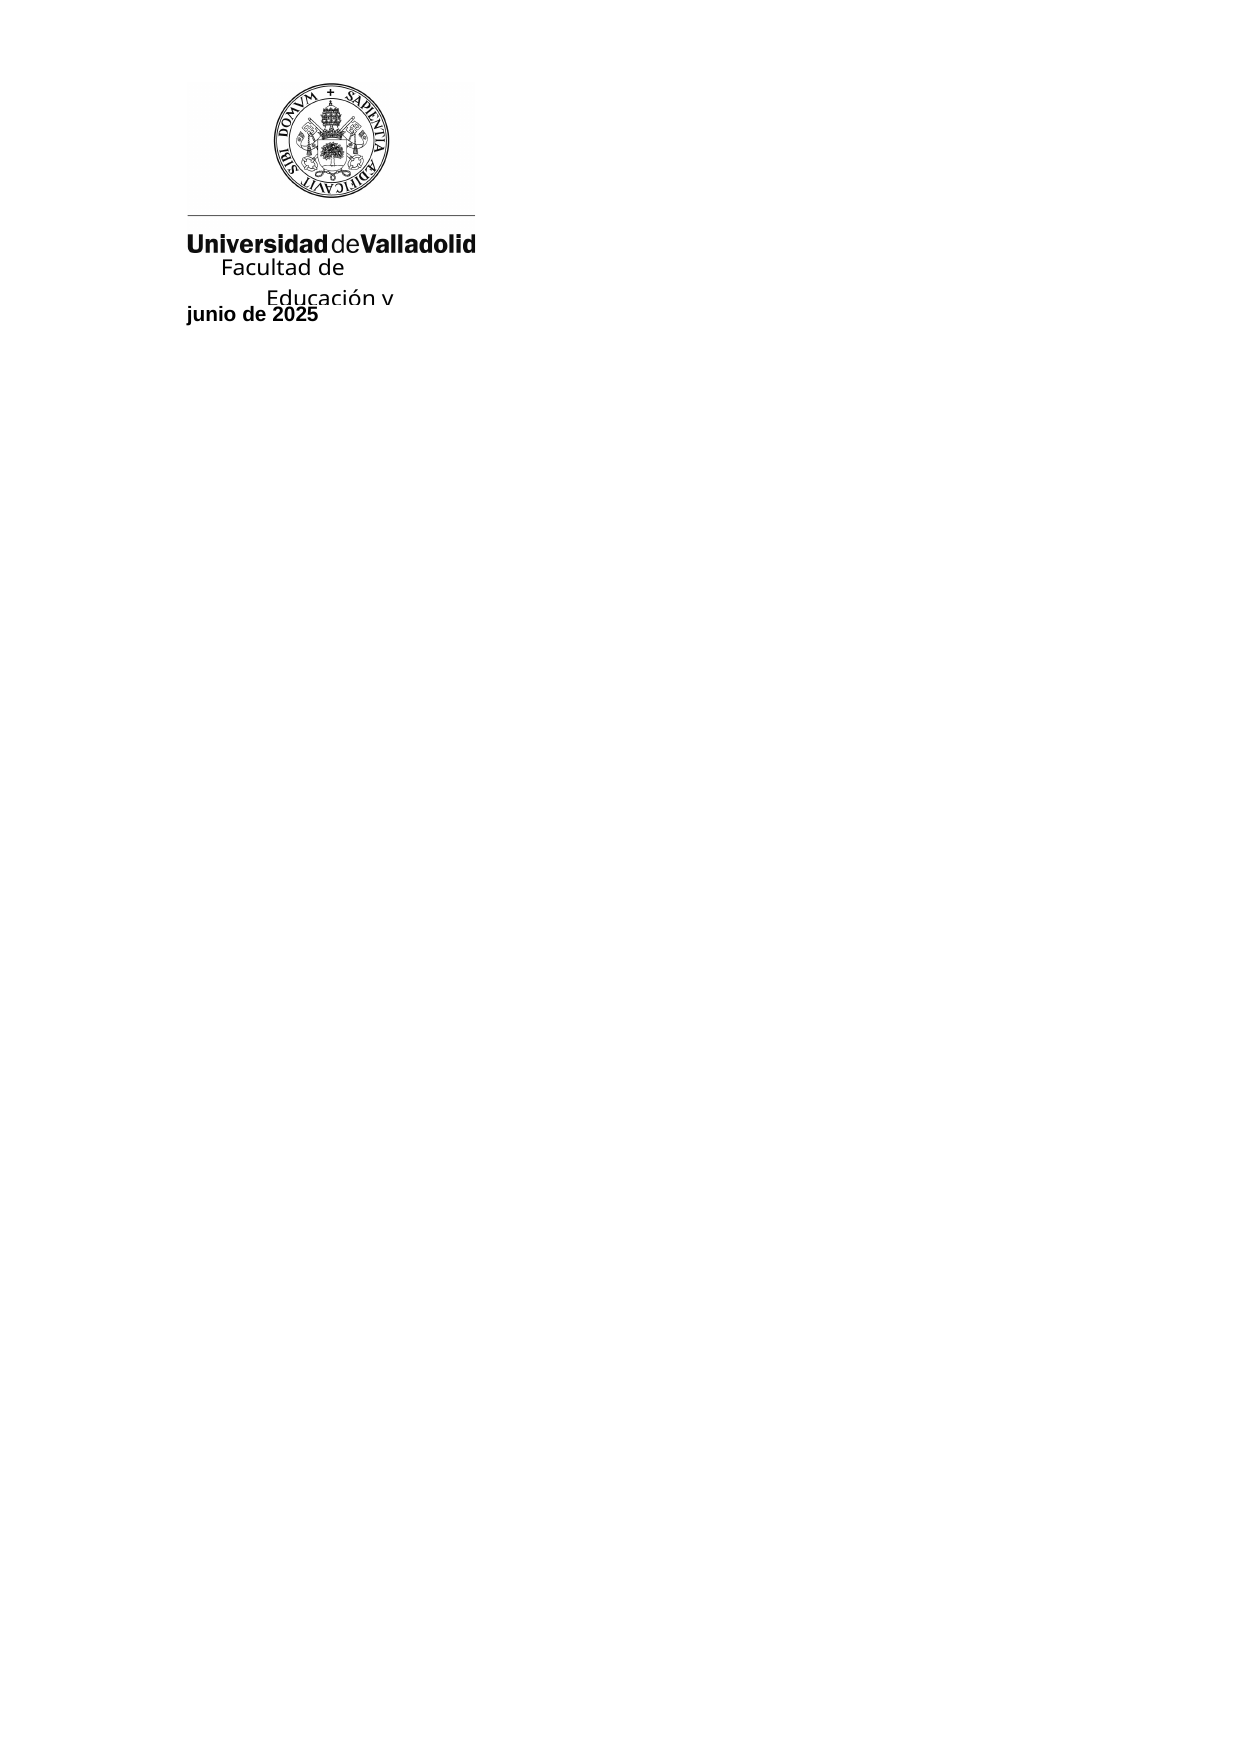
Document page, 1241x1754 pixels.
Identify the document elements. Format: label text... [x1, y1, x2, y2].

picture [186, 82, 476, 253]
